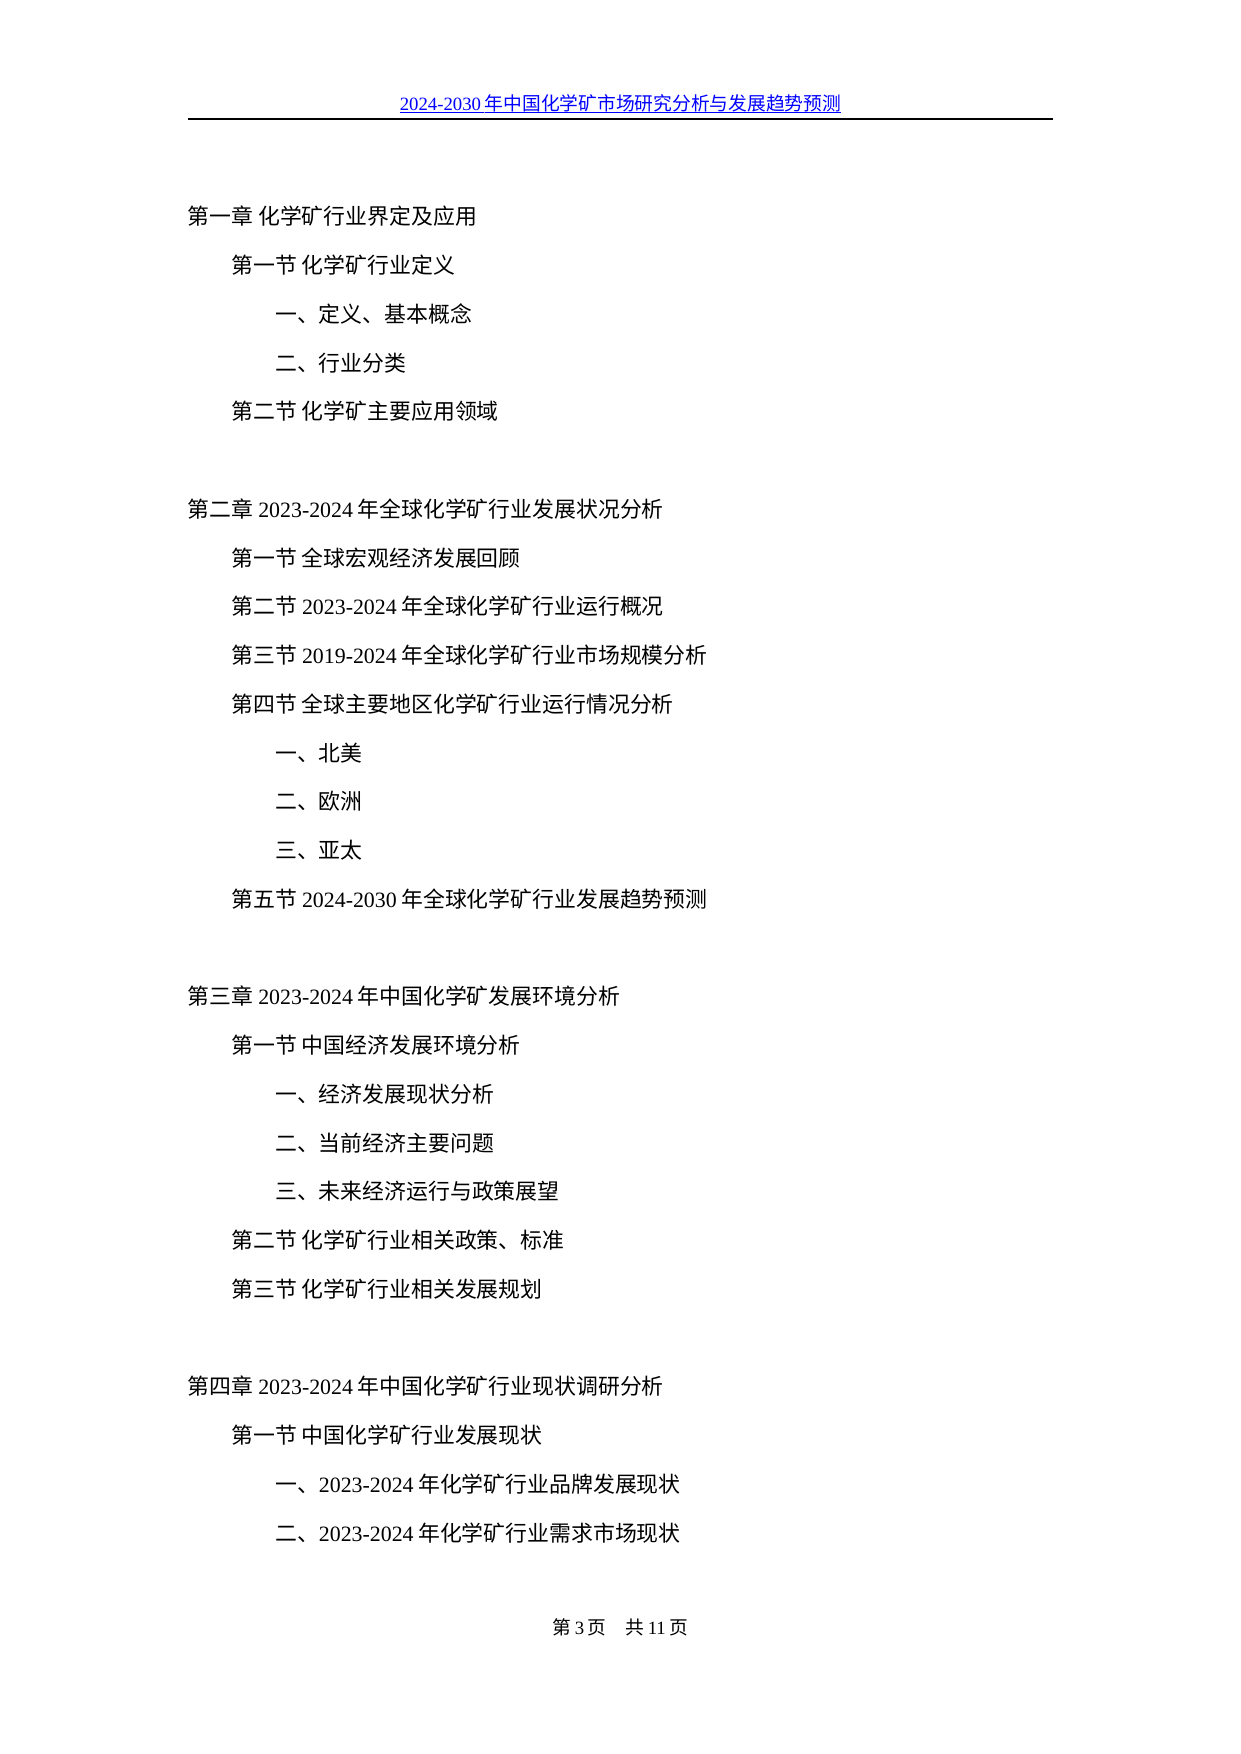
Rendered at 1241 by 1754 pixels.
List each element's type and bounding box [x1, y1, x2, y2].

text [187, 150, 1053, 1548]
